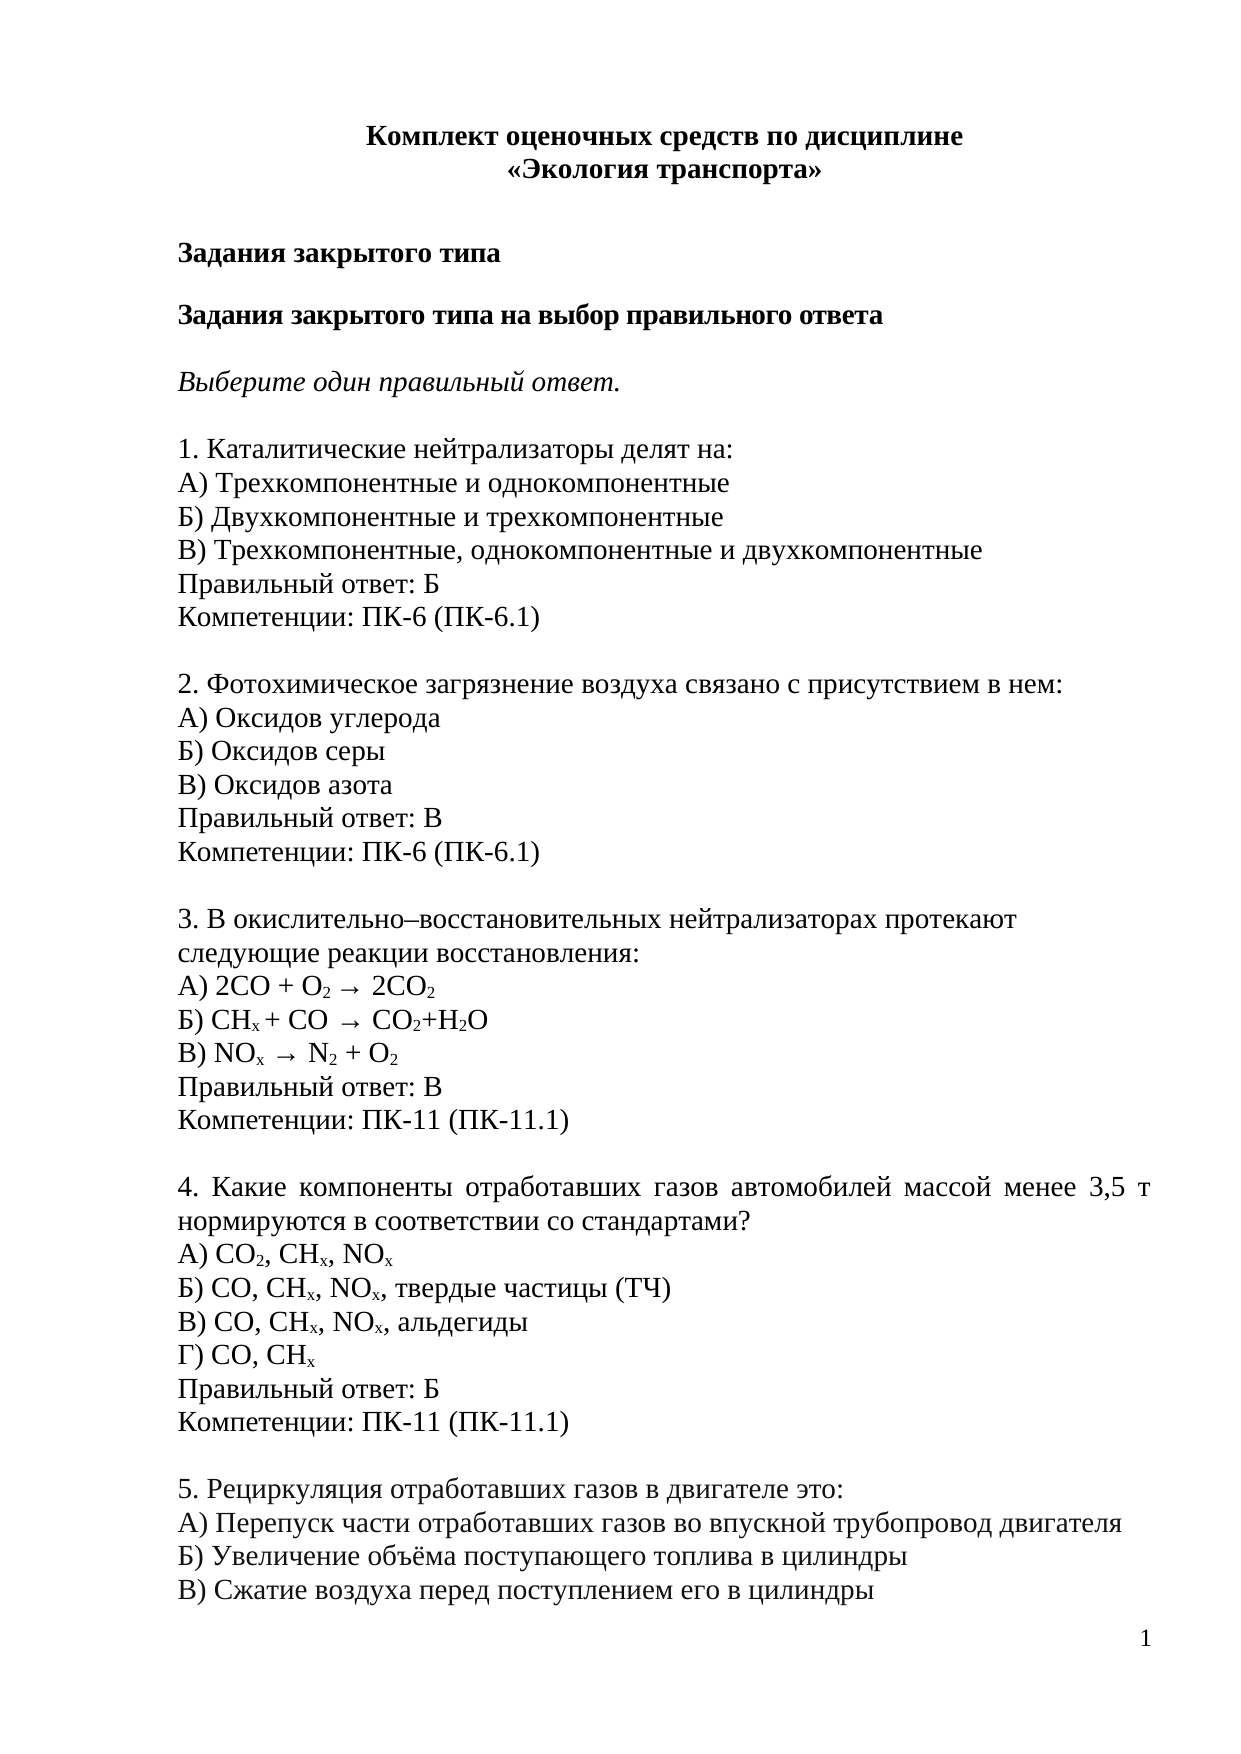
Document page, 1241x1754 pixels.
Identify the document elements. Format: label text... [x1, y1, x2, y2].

text В) СО, СНх, NОх, альдегиды [177, 1304, 1152, 1337]
text 5. Рециркуляция отработавших газов в двигателе это: [177, 1471, 1152, 1505]
text А) Перепуск части отработавших газов во впускной трубопровод двигателя [177, 1505, 1152, 1538]
text 4. Какие компоненты отработавших газов автомобилей массой менее 3,5 т нормируются в соответствии со стандартами? [177, 1169, 1152, 1237]
text Компетенции: ПК-11 (ПК-11.1) [177, 1404, 1152, 1438]
text А) 2СО + О2 → 2СО2 [177, 968, 1152, 1002]
text Компетенции: ПК-6 (ПК-6.1) [177, 599, 1152, 633]
text Выберите один правильный ответ. [177, 364, 1152, 398]
text А) Трехкомпонентные и однокомпонентные [177, 465, 1152, 499]
text В) Трехкомпонентные, однокомпонентные и двухкомпонентные [177, 532, 1152, 566]
text Компетенции: ПК-6 (ПК-6.1) [177, 834, 1152, 868]
text В) Оксидов азота [177, 767, 1152, 801]
text Б) СНх + СО → СО2+Н2О [177, 1002, 1152, 1035]
text Правильный ответ: В [177, 1069, 1152, 1102]
text Г) СО, СНх [177, 1337, 1152, 1371]
text Правильный ответ: Б [177, 566, 1152, 599]
text Компетенции: ПК-11 (ПК-11.1) [177, 1102, 1152, 1136]
text В) Сжатие воздуха перед поступлением его в цилиндры [177, 1572, 1152, 1606]
text В) NOx → N2 + O2 [177, 1035, 1152, 1069]
text Б) СО, СНх, NОх, твердые частицы (ТЧ) [177, 1270, 1152, 1304]
text Б) Увеличение объёма поступающего топлива в цилиндры [177, 1538, 1152, 1572]
text А) СО2, СНх, NОх [177, 1237, 1152, 1270]
text Б) Двухкомпонентные и трехкомпонентные [177, 499, 1152, 532]
subtitle Задания закрытого типа [177, 235, 1152, 269]
text Б) Оксидов серы [177, 733, 1152, 767]
text Комплект оценочных средств по дисциплине [177, 118, 1152, 152]
text Правильный ответ: Б [177, 1371, 1152, 1404]
text «Экология транспорта» [177, 152, 1152, 185]
text Правильный ответ: В [177, 801, 1152, 834]
text 2. Фотохимическое загрязнение воздуха связано с присутствием в нем: [177, 666, 1152, 700]
text 3. В окислительно–восстановительных нейтрализаторах протекают следующие реакции восстановления: [177, 901, 1152, 968]
subtitle Задания закрытого типа на выбор правильного ответа [177, 297, 1152, 331]
text 1. Каталитические нейтрализаторы делят на: [177, 432, 1152, 465]
text А) Оксидов углерода [177, 700, 1152, 733]
